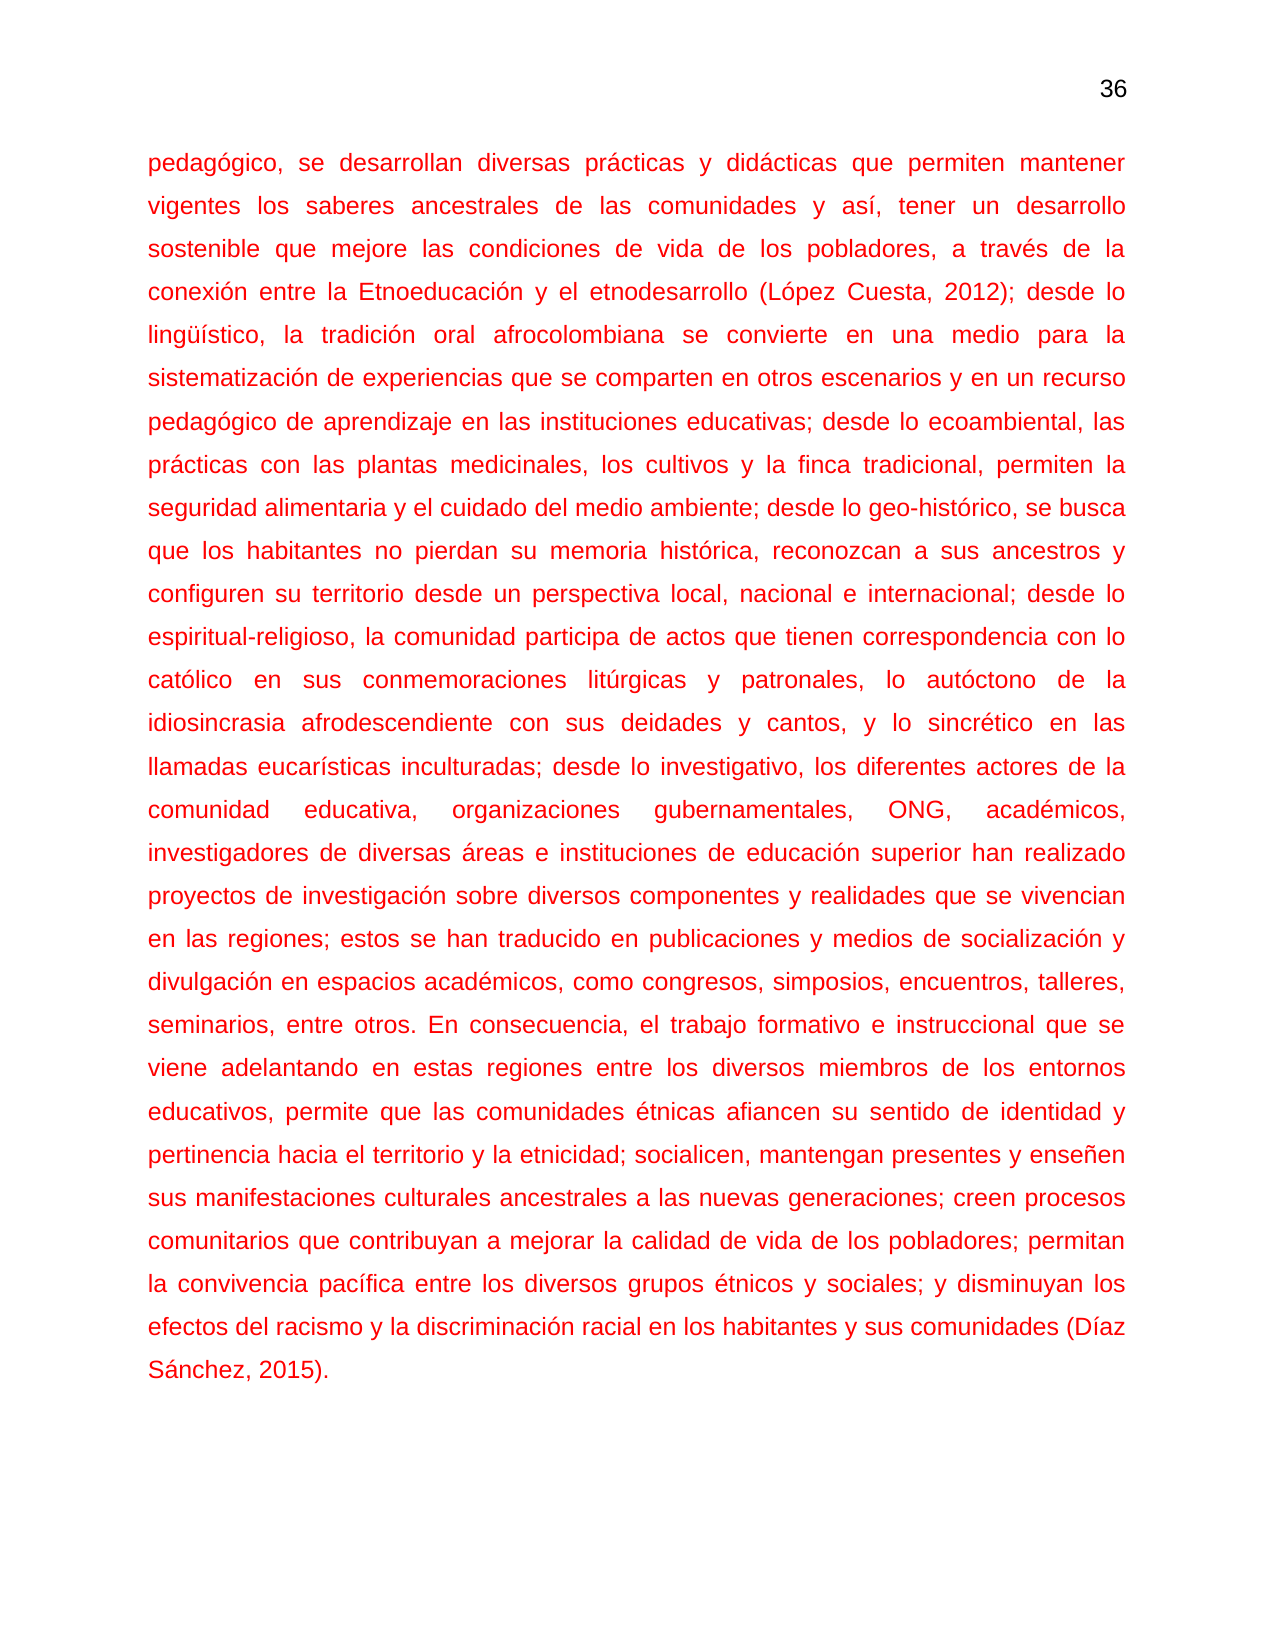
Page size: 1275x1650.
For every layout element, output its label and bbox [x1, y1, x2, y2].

text [148, 148, 1127, 1384]
